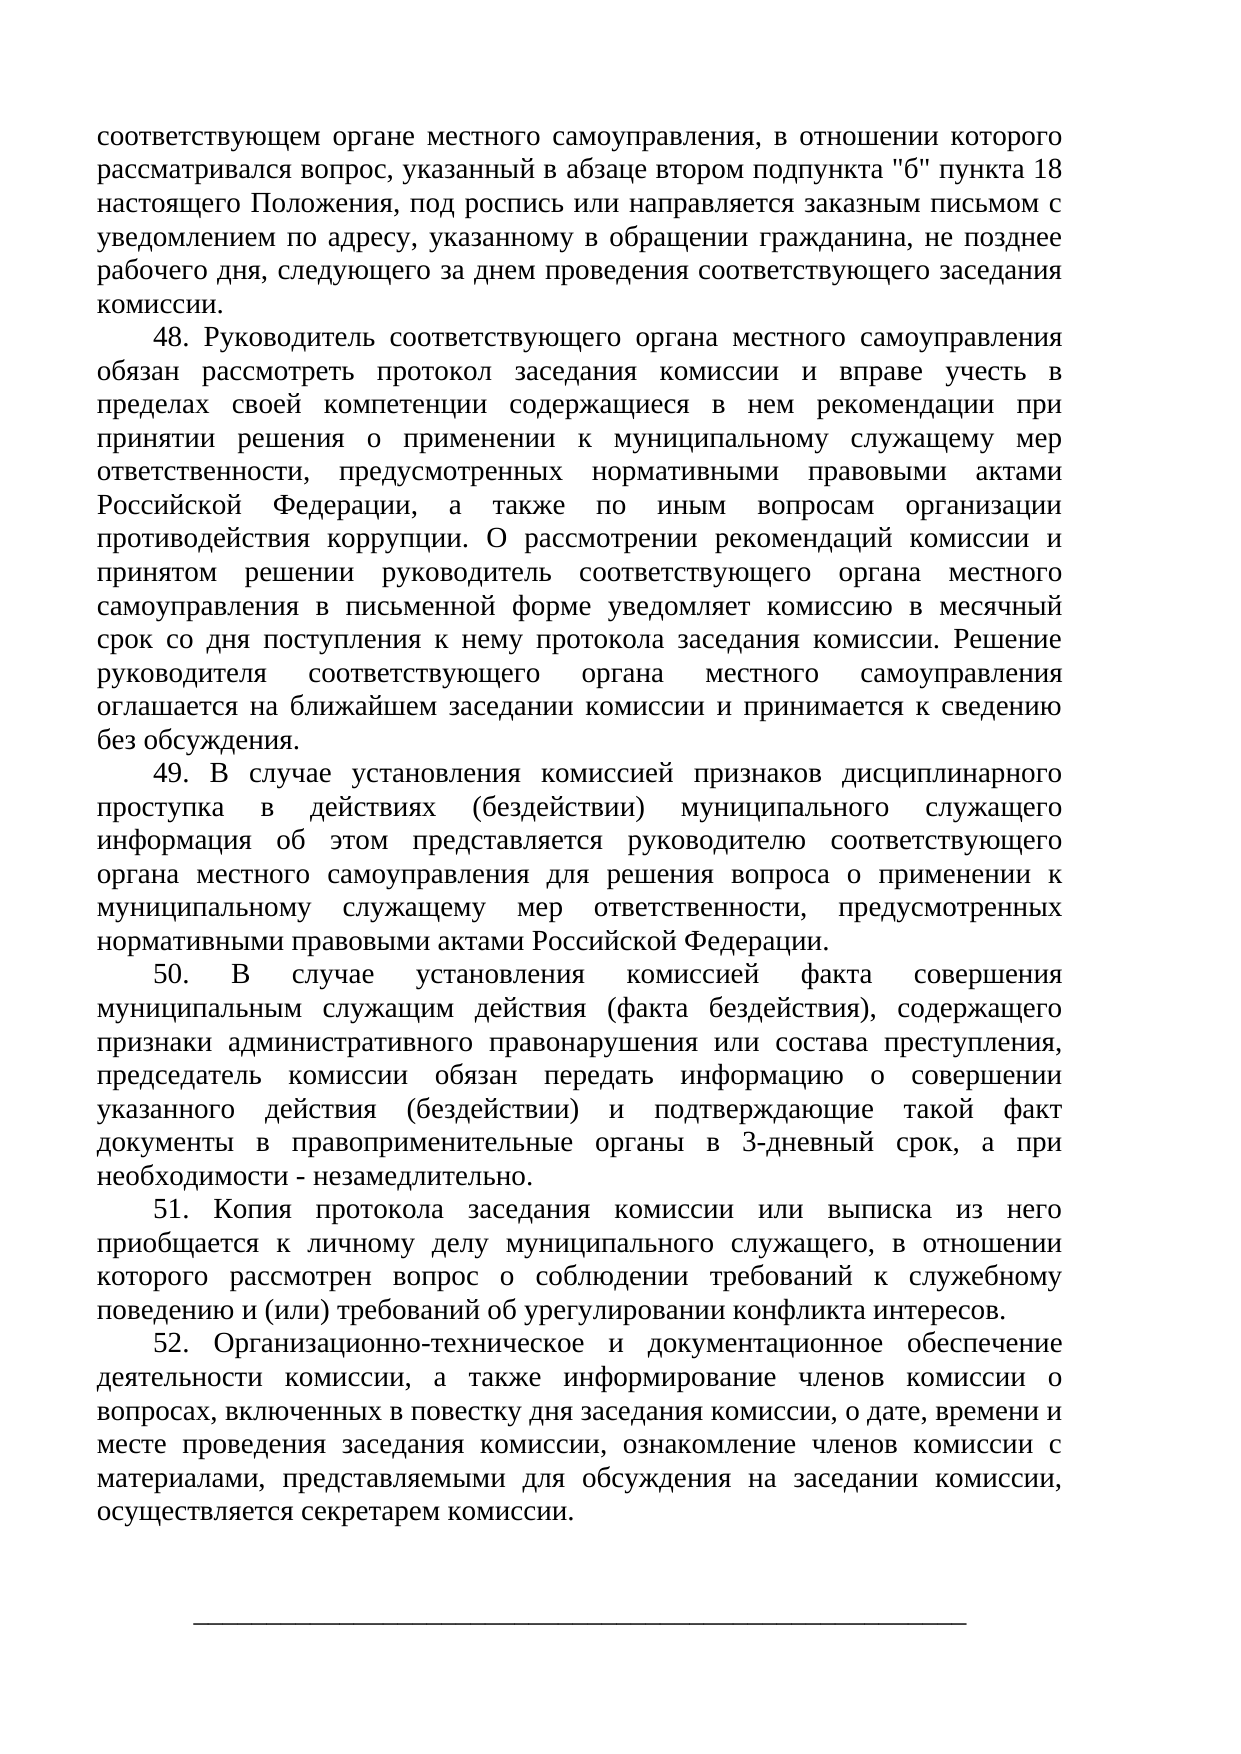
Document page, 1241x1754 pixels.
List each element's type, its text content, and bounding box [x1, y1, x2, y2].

text 50. В случае установления комиссией факта совершения муниципальным служащим действия (факта бездействия), содержащего признаки административного правонарушения или состава преступления, председатель комиссии обязан передать информацию о совершении указанного действия (бездействии) и подтверждающие такой факт документы в правоприменительные органы в 3-дневный срок, а при необходимости - незамедлительно. [97, 957, 1063, 1191]
text 49. В случае установления комиссией признаков дисциплинарного проступка в действиях (бездействии) муниципального служащего информация об этом представляется руководителю соответствующего органа местного самоуправления для решения вопроса о применении к муниципальному служащему мер ответственности, предусмотренных нормативными правовыми актами Российской Федерации. [97, 755, 1063, 957]
text 52. Организационно-техническое и документационное обеспечение деятельности комиссии, а также информирование членов комиссии о вопросах, включенных в повестку дня заседания комиссии, о дате, времени и месте проведения заседания комиссии, ознакомление членов комиссии с материалами, представляемыми для обсуждения на заседании комиссии, осуществляется секретарем комиссии. [97, 1326, 1063, 1527]
text _____________________________________________________ [97, 1594, 1063, 1627]
text 51. Копия протокола заседания комиссии или выписка из него приобщается к личному делу муниципального служащего, в отношении которого рассмотрен вопрос о соблюдении требований к служебному поведению и (или) требований об урегулировании конфликта интересов. [97, 1191, 1063, 1326]
text 48. Руководитель соответствующего органа местного самоуправления обязан рассмотреть протокол заседания комиссии и вправе учесть в пределах своей компетенции содержащиеся в нем рекомендации при принятии решения о применении к муниципальному служащему мер ответственности, предусмотренных нормативными правовыми актами Российской Федерации, а также по иным вопросам организации противодействия коррупции. О рассмотрении рекомендаций комиссии и принятом решении руководитель соответствующего органа местного самоуправления в письменной форме уведомляет комиссию в месячный срок со дня поступления к нему протокола заседания комиссии. Решение руководителя соответствующего органа местного самоуправления оглашается на ближайшем заседании комиссии и принимается к сведению без обсуждения. [97, 319, 1063, 755]
